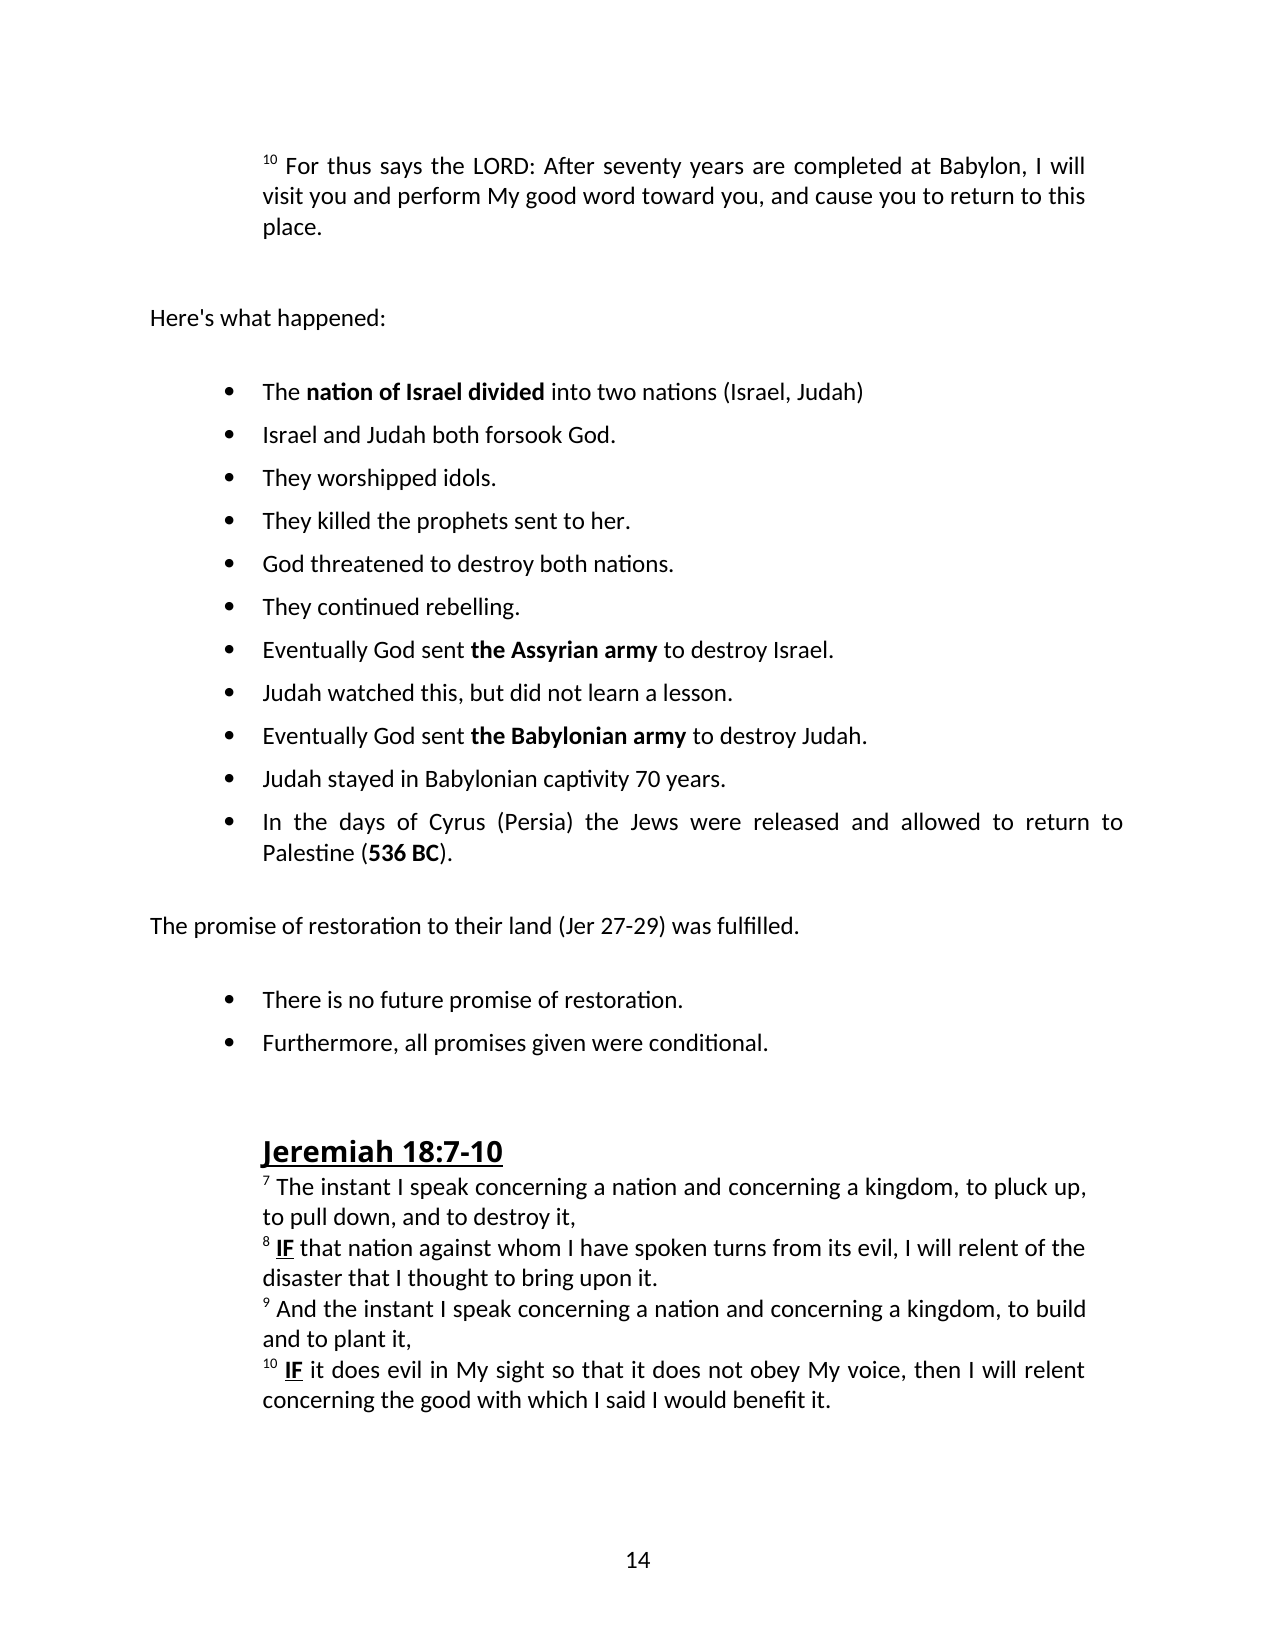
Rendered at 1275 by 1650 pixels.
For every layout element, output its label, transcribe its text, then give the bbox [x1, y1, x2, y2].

list Furthermore, all promises given were conditional. [225, 1027, 1125, 1057]
list Israel and Judah both forsook God. [225, 419, 1125, 450]
list The nation of Israel divided into two nations (Israel, Judah) [225, 376, 1125, 407]
text 10 For thus says the LORD: After seventy years are completed at Babylon, I will visit you and perform My good word toward you, and cause you to return to this place. [262, 150, 1087, 242]
list In the days of Cyrus (Persia) the Jews were released and allowed to return to Palestine (536 BC). [225, 806, 1125, 867]
list Judah watched this, but did not learn a lesson. [225, 677, 1125, 708]
list They killed the prophets sent to her. [225, 505, 1125, 536]
list They worshipped idols. [225, 462, 1125, 493]
list Eventually God sent the Babylonian army to destroy Judah. [225, 720, 1125, 751]
text Here's what happened: [150, 303, 1125, 333]
text 10 IF it does evil in My sight so that it does not obey My voice, then I will relent concerning the good with which I said I would benefit it. [262, 1354, 1087, 1415]
text The promise of restoration to their land (Jer 27-29) was fulfilled. [150, 910, 1125, 941]
list They continued rebelling. [225, 591, 1125, 622]
list Judah stayed in Babylonian captivity 70 years. [225, 763, 1125, 794]
list Eventually God sent the Assyrian army to destroy Israel. [225, 634, 1125, 665]
text 7 The instant I speak concerning a nation and concerning a kingdom, to pluck up, to pull down, and to destroy it, [262, 1171, 1087, 1232]
list God threatened to destroy both nations. [225, 548, 1125, 579]
list There is no future promise of restoration. [225, 984, 1125, 1014]
text 9 And the instant I speak concerning a nation and concerning a kingdom, to build and to plant it, [262, 1293, 1087, 1354]
text Jeremiah 18:7-10 [262, 1131, 1087, 1171]
text 8 IF that nation against whom I have spoken turns from its evil, I will relent of the disaster that I thought to bring upon it. [262, 1232, 1087, 1293]
